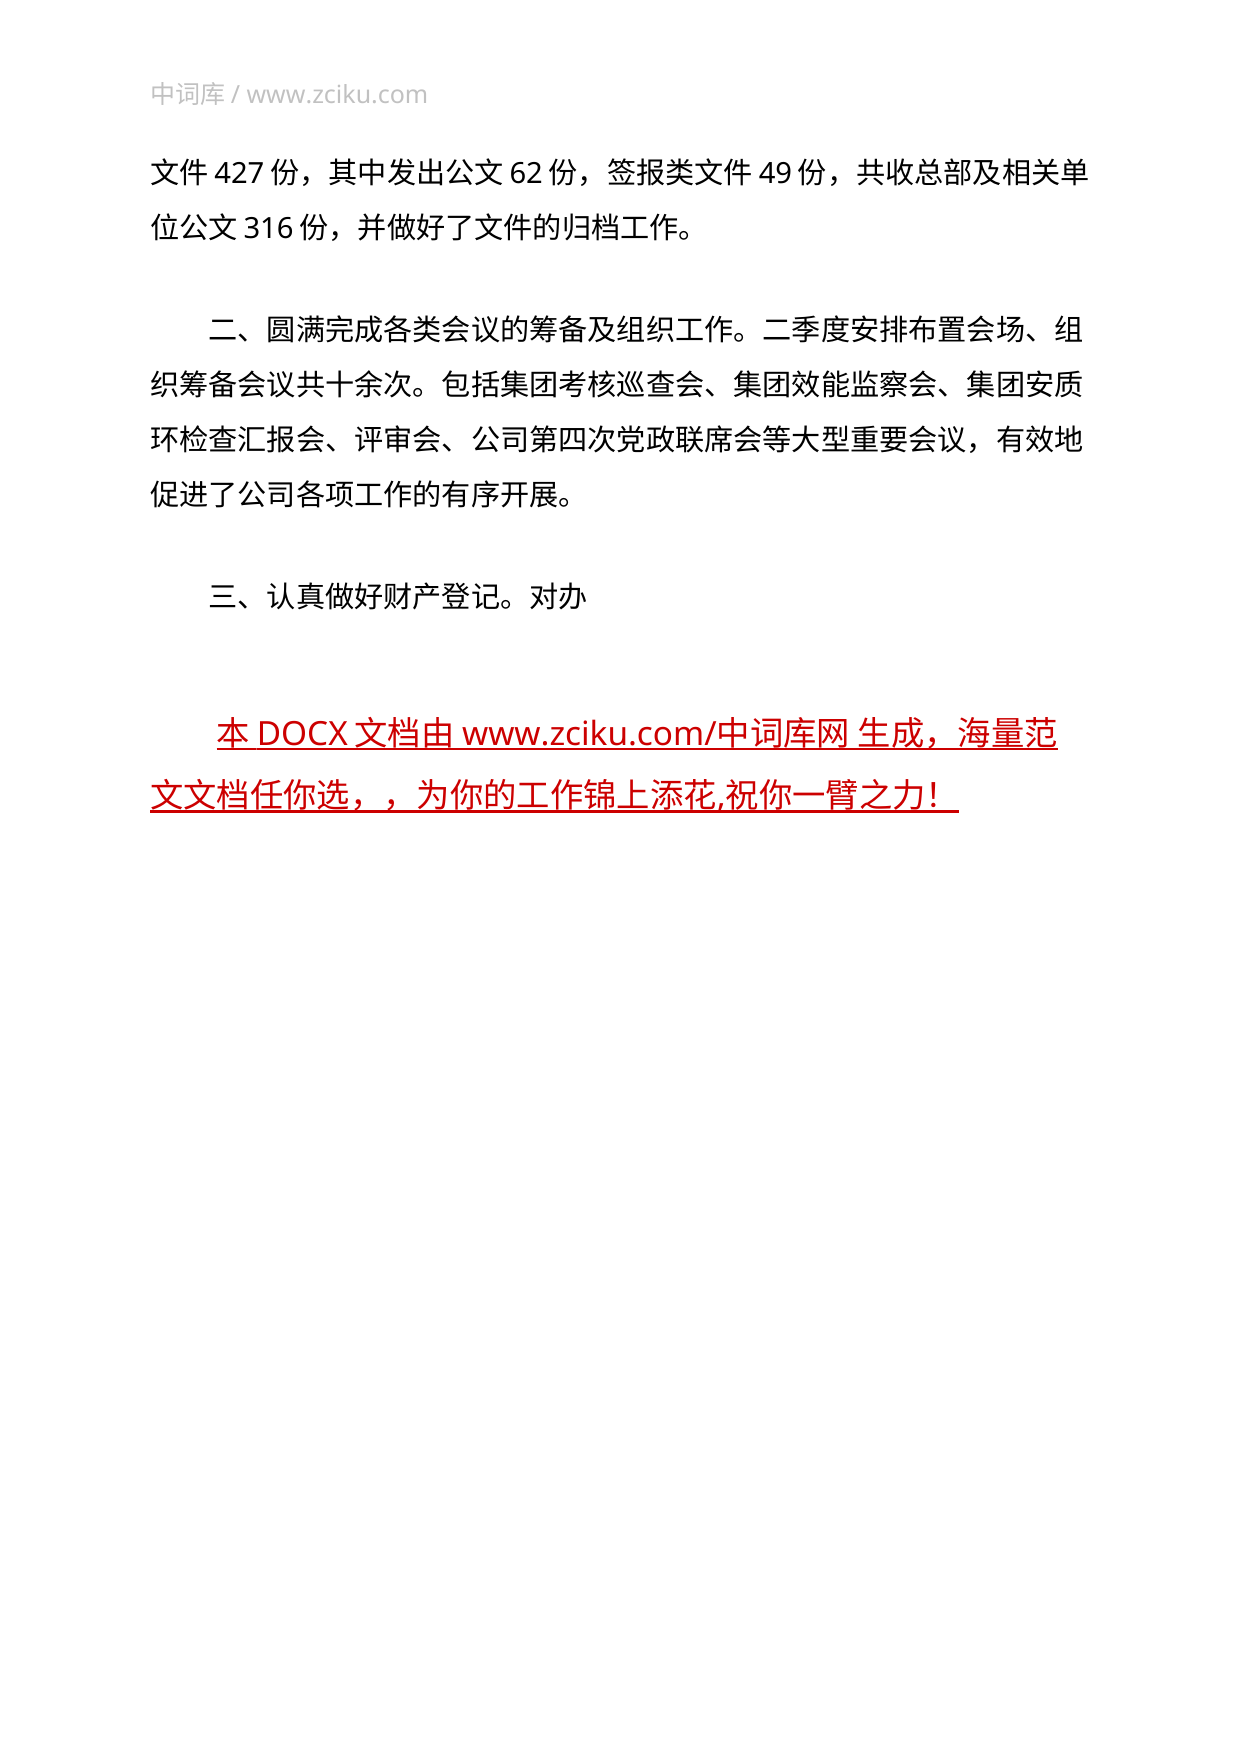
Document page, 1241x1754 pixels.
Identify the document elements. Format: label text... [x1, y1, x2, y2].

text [150, 150, 1090, 247]
text 本DOCX文档由 www.zciku.com/中词库网 生成，海量范文文档任你选，，为你的工作锦上添花,祝你一臂之力！ [150, 706, 1090, 818]
text 二、圆满完成各类会议的筹备及组织工作。二季度安排布置会场、组织筹备会议共十余次。包括集团考核巡查会、集团效能监察会、集团安质环检查汇报会、评审会、公司第四次党政联席会等大型重要会议，有效地促进了公司各项工作的有序开展。 [150, 307, 1090, 514]
text 三、认真做好财产登记。对办 [150, 573, 1090, 616]
